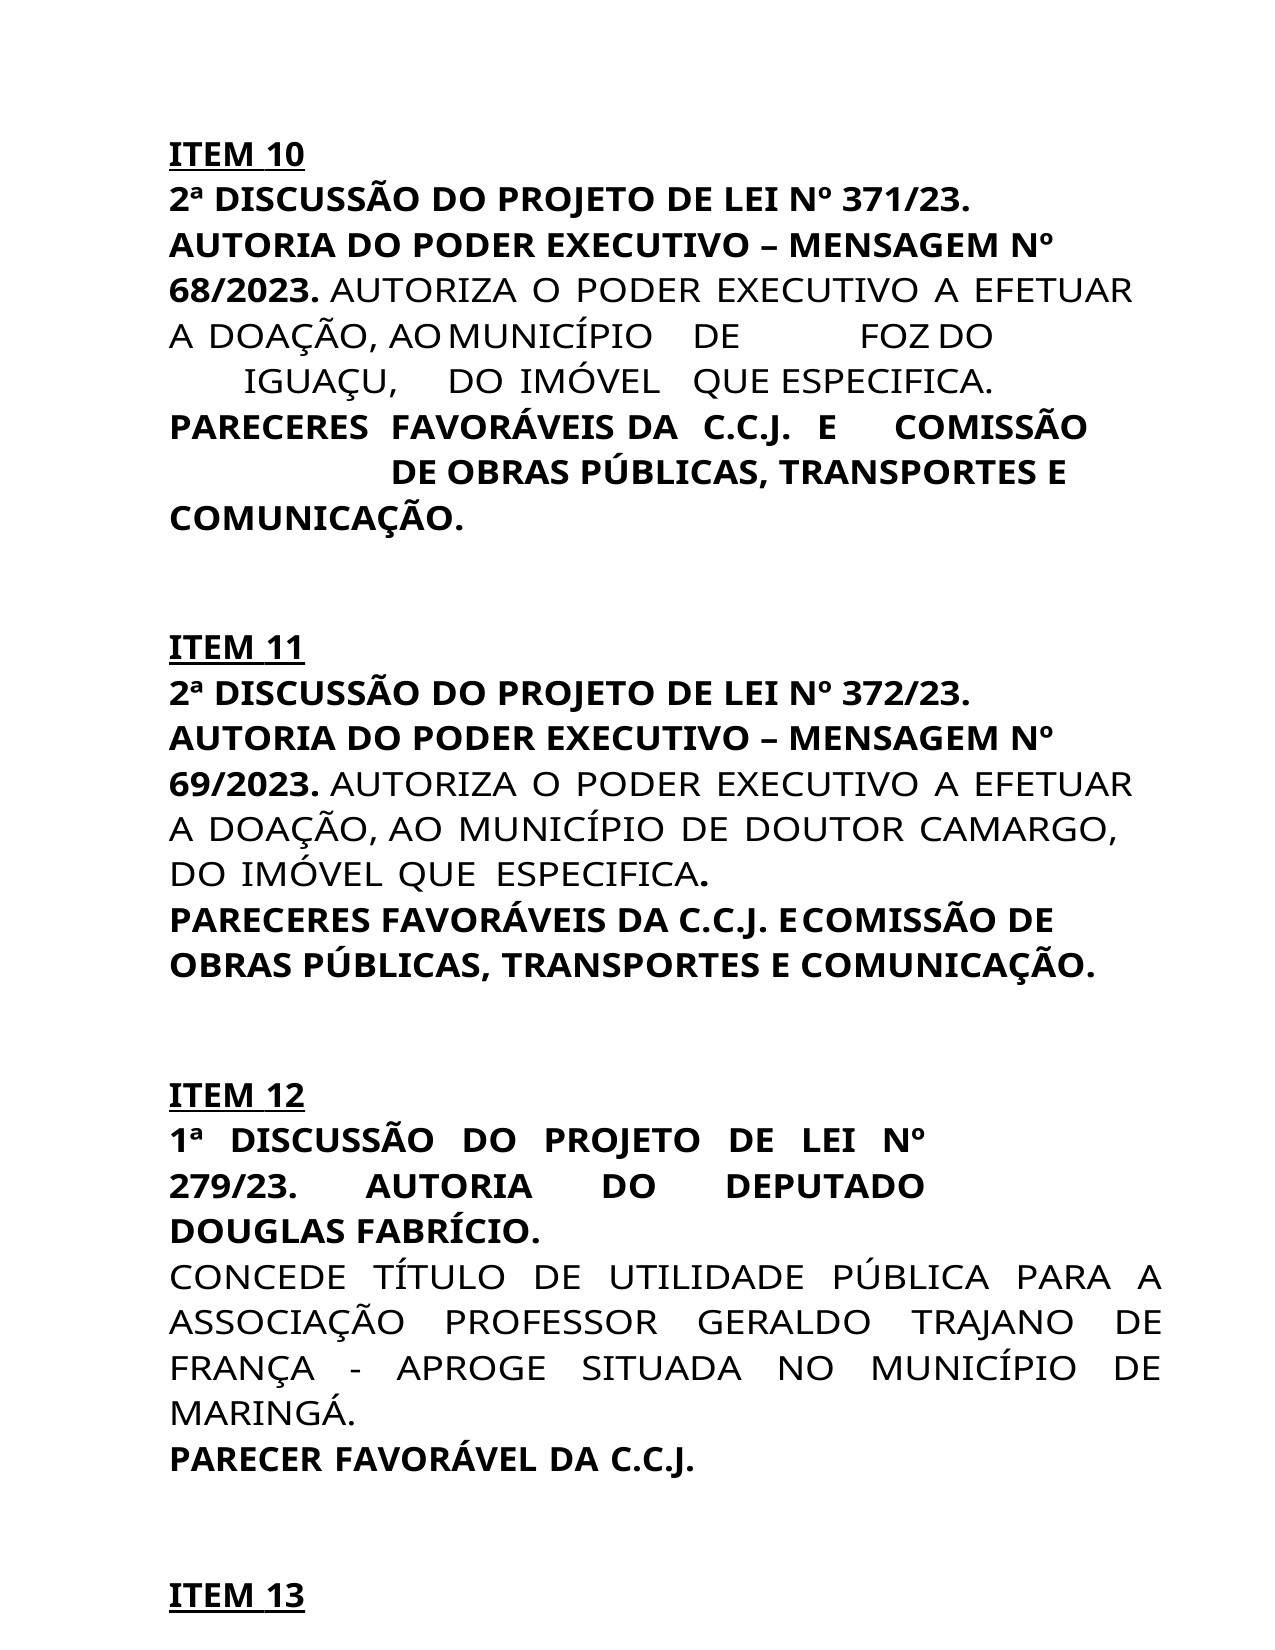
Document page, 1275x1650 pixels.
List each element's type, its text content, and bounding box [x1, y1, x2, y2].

text PARECERES FAVORÁVEIS DA C.C.J. E COMISSÃO DE OBRAS PÚBLICAS, TRANSPORTES E COMUNICAÇÃO. [169, 897, 1163, 988]
text ITEM 12 [169, 1071, 1200, 1117]
text ITEM 10 [169, 131, 1200, 176]
text 2ª DISCUSSÃO DO PROJETO DE LEI Nº 372/23. [169, 669, 1200, 715]
text ITEM 11 [169, 624, 1200, 669]
text ITEM 13 [169, 1572, 1200, 1617]
text CONCEDE TÍTULO DE UTILIDADE PÚBLICA PARA A ASSOCIAÇÃO PROFESSOR GERALDO TRAJANO DE FRANÇA - APROGE SITUADA NO MUNICÍPIO DE MARINGÁ. [169, 1253, 1163, 1435]
text 2ª DISCUSSÃO DO PROJETO DE LEI Nº 371/23. [169, 176, 1200, 222]
text PARECER FAVORÁVEL DA C.C.J. [169, 1436, 1200, 1481]
text AUTORIA DO PODER EXECUTIVO – MENSAGEM Nº 69/2023. AUTORIZA O PODER EXECUTIVO A EFETUAR A DOAÇÃO, AO MUNICÍPIO DE DOUTOR CAMARGO, DO IMÓVEL QUE ESPECIFICA. [169, 715, 1163, 897]
text PARECERES FAVORÁVEIS DA C.C.J. E COMISSÃO DE OBRAS PÚBLICAS, TRANSPORTES E COMUNICAÇÃO. [169, 404, 1144, 540]
text AUTORIA DO PODER EXECUTIVO – MENSAGEM Nº 68/2023. AUTORIZA O PODER EXECUTIVO A EFETUAR A DOAÇÃO, AO MUNICÍPIO DE FOZ DO IGUAÇU, DO IMÓVEL QUE ESPECIFICA. [169, 222, 1162, 403]
text 1ª DISCUSSÃO DO PROJETO DE LEI Nº 279/23. AUTORIA DO DEPUTADO DOUGLAS FABRÍCIO. [169, 1117, 926, 1253]
